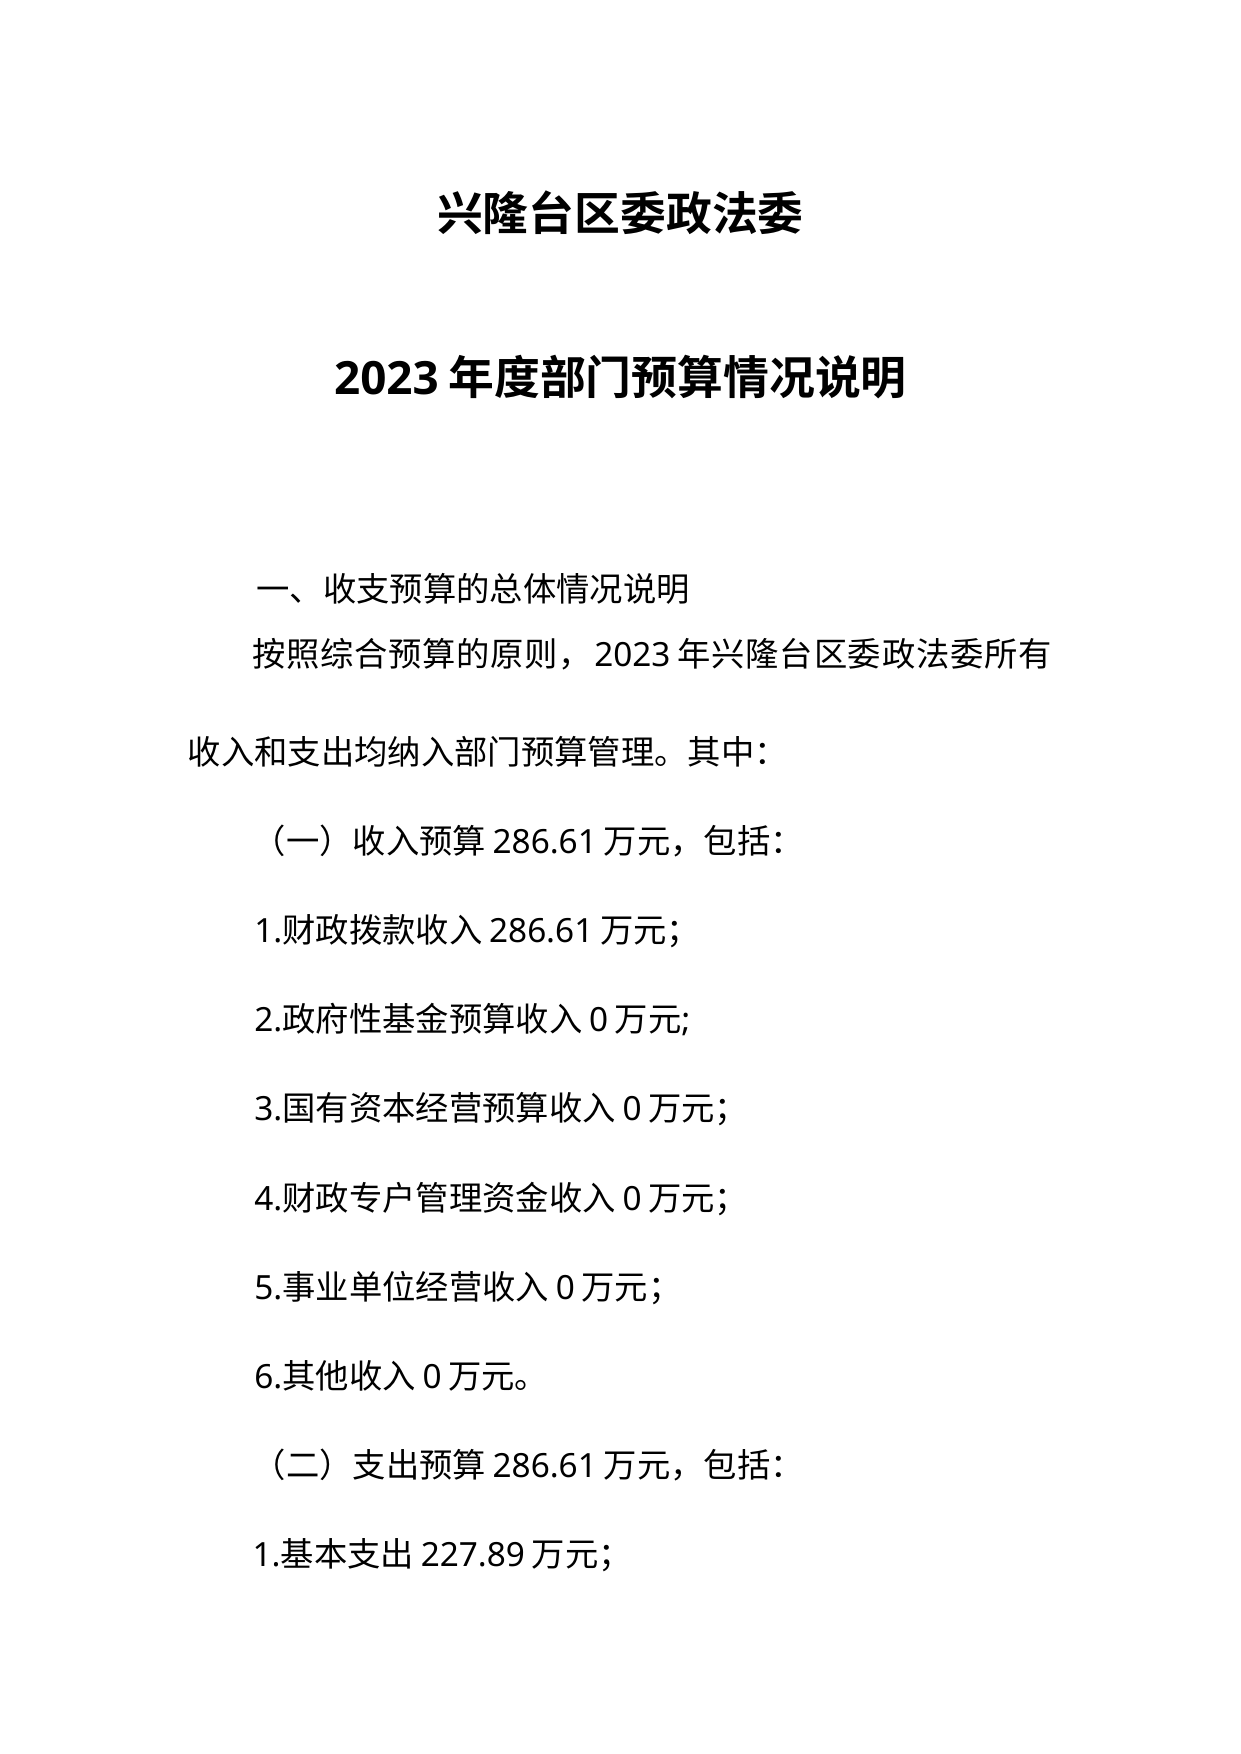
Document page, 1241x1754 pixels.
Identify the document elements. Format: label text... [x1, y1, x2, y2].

text 3.国有资本经营预算收入0万元； [187, 1074, 1053, 1139]
text 2.政府性基金预算收入0万元; [187, 985, 1053, 1050]
text 4.财政专户管理资金收入0万元； [187, 1163, 1053, 1228]
text 2023年度部门预算情况说明 [187, 326, 1053, 423]
text 6.其他收入0万元。 [187, 1341, 1053, 1406]
list 收入预算286.61万元，包括： [187, 806, 1053, 871]
text 兴隆台区委政法委 [187, 162, 1053, 259]
text 一、收支预算的总体情况说明 [187, 555, 1053, 620]
text 1.基本支出227.89万元； [187, 1520, 1053, 1585]
text 按照综合预算的原则，2023年兴隆台区委政法委所有收入和支出均纳入部门预算管理。其中： [187, 620, 1053, 782]
text （二）支出预算286.61万元，包括： [187, 1431, 1053, 1496]
text 5.事业单位经营收入0万元； [187, 1252, 1053, 1317]
text 1.财政拨款收入286.61万元； [187, 896, 1053, 961]
